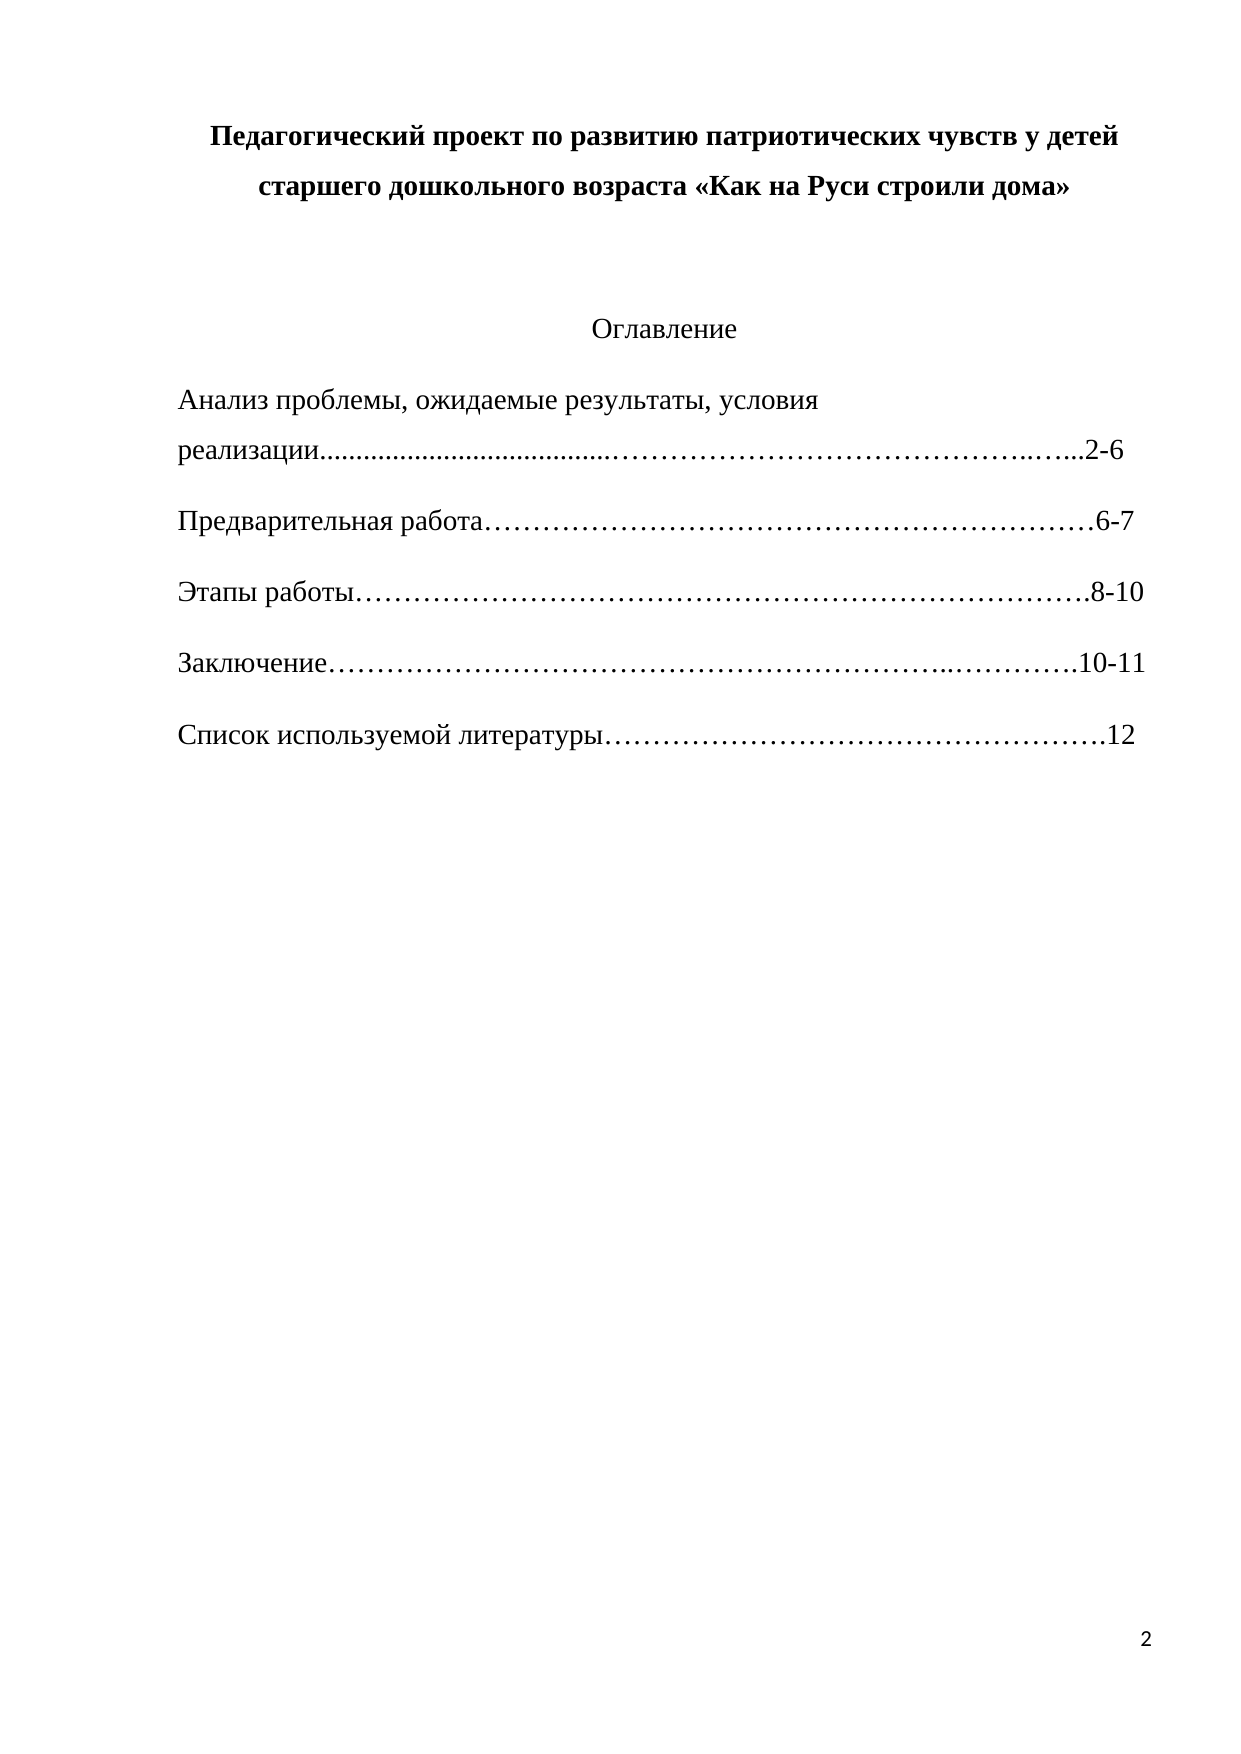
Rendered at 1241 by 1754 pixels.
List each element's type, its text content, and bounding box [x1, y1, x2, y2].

text Оглавление [177, 311, 1152, 344]
text Предварительная работа………………………………………………………6-7 [177, 503, 1152, 537]
text Анализ проблемы, ожидаемые результаты, условия реализации........................................……………………………………..…...2-6 [177, 382, 1152, 466]
text Этапы работы………………………………………………………………….8-10 [177, 574, 1152, 608]
text Список используемой литературы…………………………………………….12 [177, 717, 1152, 750]
text Педагогический проект по развитию патриотических чувств у детей старшего дошкольного возраста «Как на Руси строили дома» [177, 118, 1152, 202]
text Заключение………………………………………………………..………….10-11 [177, 646, 1152, 679]
